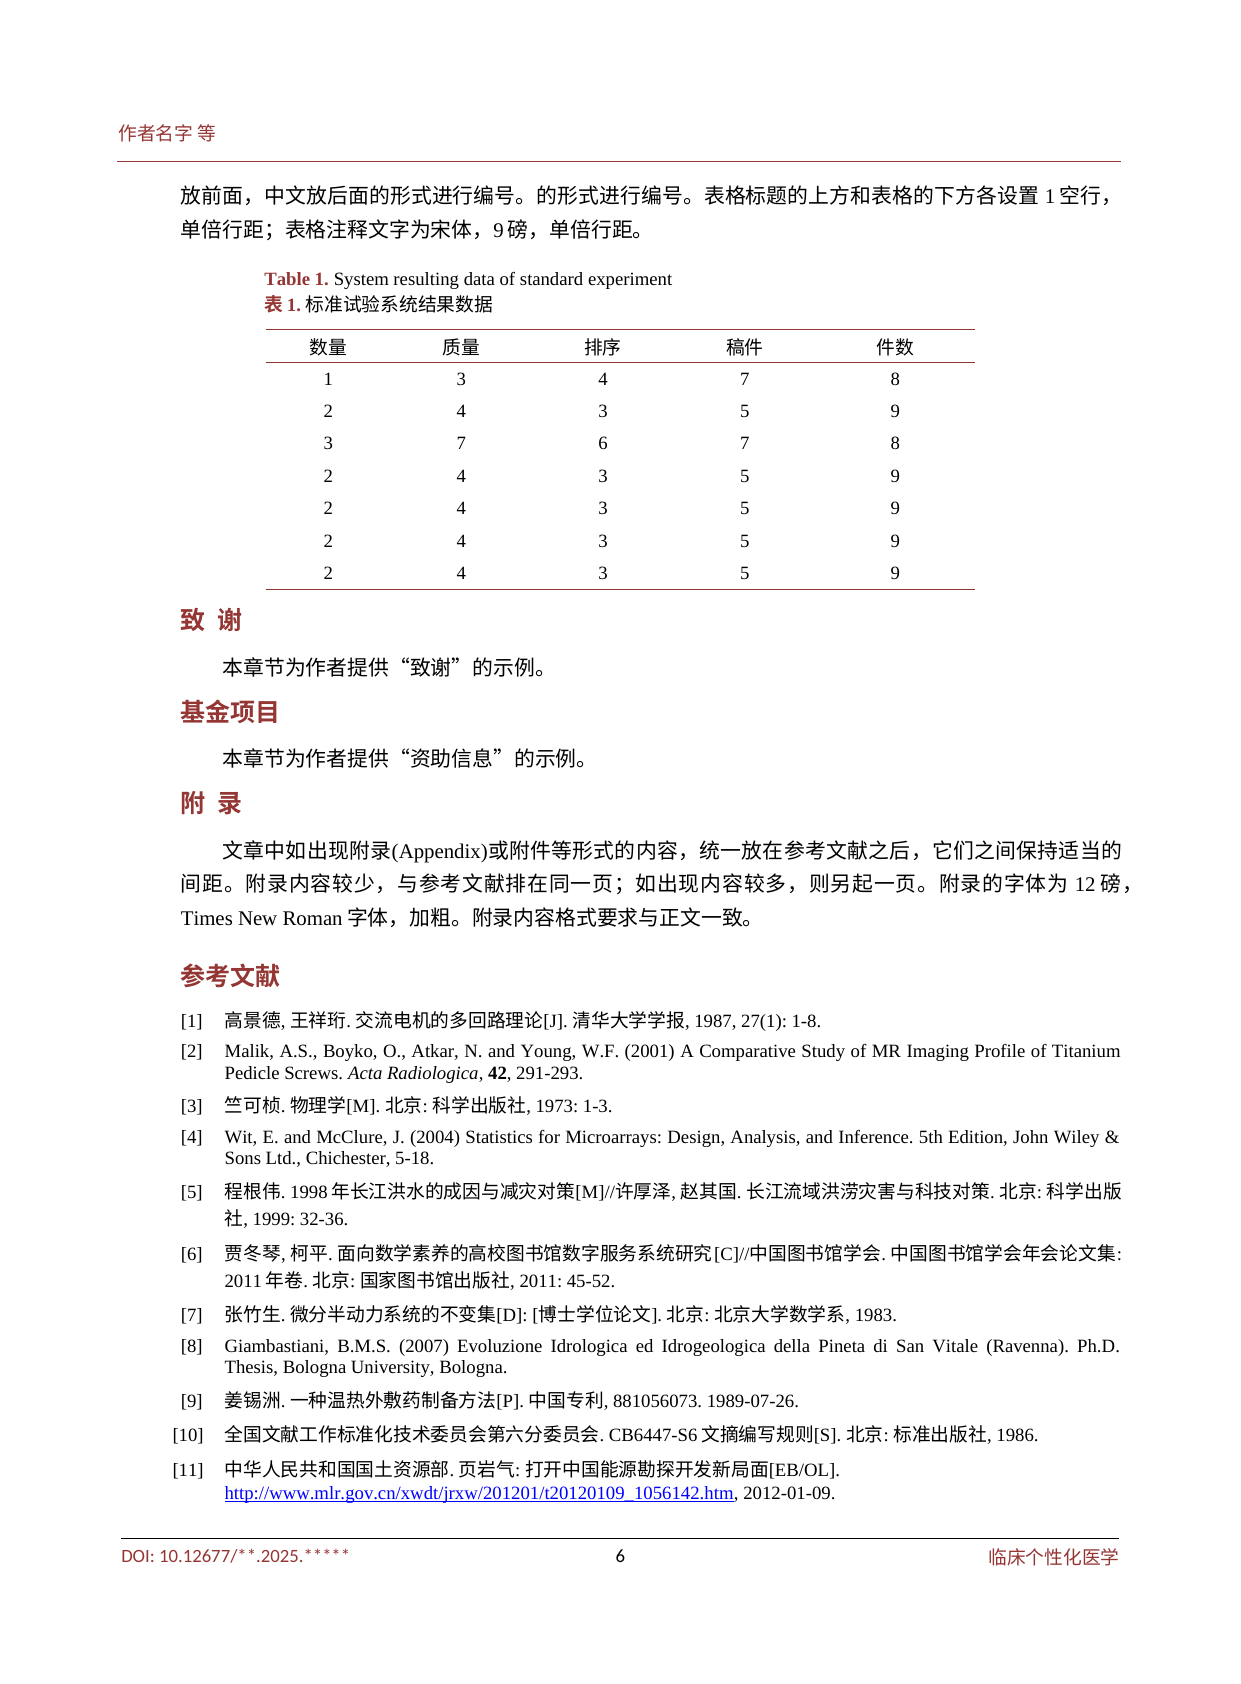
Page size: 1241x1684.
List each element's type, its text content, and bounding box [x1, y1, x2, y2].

list 竺可桢. 物理学[M]. 北京: 科学出版社, 1973: 1-3. [181, 1091, 1122, 1118]
table_header 质量 [390, 330, 532, 362]
table_cell 3 [266, 427, 390, 459]
table_cell 9 [815, 492, 974, 524]
table_header 件数 [815, 330, 974, 362]
table_cell 3 [532, 492, 673, 524]
table_cell 8 [815, 427, 974, 459]
table_cell 7 [674, 427, 815, 459]
table_cell 4 [390, 557, 532, 589]
text Table 1. System resulting data of standard experiment [181, 268, 1122, 289]
table_cell 2 [266, 394, 390, 427]
table_cell 2 [266, 524, 390, 557]
table_cell 7 [674, 363, 815, 394]
table_header 排序 [532, 330, 673, 362]
text 文章中如出现附录(Appendix)或附件等形式的内容，统一放在参考文献之后，它们之间保持适当的间距。附录内容较少，与参考文献排在同一页；如出现内容较多，则另起一页。附录的字体为，Times New Roman字体，加粗。附录内容格式要求与正文一致。 [181, 832, 1122, 932]
list 中华人民共和国国土资源部. 页岩气: 打开中国能源勘探开发新局面[EB/OL]. http://www.mlr.gov.cn/xwdt/jrxw/201201/t20120109_1056142.htm, 2012-01-09. [172, 1455, 1122, 1503]
table_cell 2 [266, 557, 390, 589]
list Malik, A.S., Boyko, O., Atkar, N. and Young, W.F. (2001) A Comparative Study of MR Imaging Profile of Titanium Pedicle Screws. Acta Radiologica, 42, 291-293. [181, 1040, 1122, 1083]
list 姜锡洲. 一种温热外敷药制备方法[P]. 中国专利, 881056073. 1989-07-26. [181, 1385, 1122, 1412]
table_cell 4 [390, 492, 532, 524]
list 贾冬琴, 柯平. 面向数学素养的高校图书馆数字服务系统研究[C]//中国图书馆学会. 中国图书馆学会年会论文集: 2011年卷. 北京: 国家图书馆出版社, 2011: 45-52. [181, 1238, 1122, 1292]
table_cell 5 [674, 394, 815, 427]
list 高景德, 王祥珩. 交流电机的多回路理论[J]. 清华大学学报, 1987, 27(1): 1-8. [181, 1006, 1122, 1033]
table_cell 5 [674, 524, 815, 557]
text 本章节为作者提供“资助信息”的示例。 [181, 740, 1122, 773]
list 程根伟. 1998年长江洪水的成因与减灾对策[M]//许厚泽, 赵其国. 长江流域洪涝灾害与科技对策. 北京: 科学出版社, 1999: 32-36. [181, 1176, 1122, 1231]
table_cell 3 [532, 459, 673, 492]
table_cell 3 [532, 394, 673, 427]
table_header 数量 [266, 330, 390, 362]
table_cell 9 [815, 394, 974, 427]
text 致 谢 [181, 603, 1122, 636]
table_cell 2 [266, 492, 390, 524]
table_cell 9 [815, 459, 974, 492]
table_cell 9 [815, 524, 974, 557]
table_cell 3 [532, 524, 673, 557]
table_cell 3 [390, 363, 532, 394]
list Wit, E. and McClure, J. (2004) Statistics for Microarrays: Design, Analysis, and Inference. 5th Edition, John Wiley & Sons Ltd., Chichester, 5-18. [181, 1126, 1122, 1169]
table_cell 2 [266, 459, 390, 492]
text 本章节为作者提供“致谢”的示例。 [181, 648, 1122, 682]
table_cell 4 [390, 459, 532, 492]
table_cell 3 [532, 557, 673, 589]
text 表1. 标准试验系统结果数据 [181, 289, 1122, 317]
table_cell 4 [390, 394, 532, 427]
table_cell 4 [390, 524, 532, 557]
list 全国文献工作标准化技术委员会第六分委员会. CB6447-S6文摘编写规则[S]. 北京: 标准出版社, 1986. [172, 1420, 1122, 1447]
text 附 录 [181, 786, 1122, 819]
table_cell 5 [674, 459, 815, 492]
table_cell 6 [532, 427, 673, 459]
list 张竹生. 微分半动力系统的不变集[D]: [博士学位论文]. 北京: 北京大学数学系, 1983. [181, 1300, 1122, 1327]
text 参考文献 [181, 957, 1122, 993]
table_cell 1 [266, 363, 390, 394]
table_cell 8 [815, 363, 974, 394]
table_cell 9 [815, 557, 974, 589]
table_header 稿件 [674, 330, 815, 362]
table_cell 7 [390, 427, 532, 459]
list Giambastiani, B.M.S. (2007) Evoluzione Idrologica ed Idrogeologica della Pineta di San Vitale (Ravenna). Ph.D. Thesis, Bologna University, Bologna. [181, 1335, 1122, 1378]
text 基金项目 [181, 694, 1122, 728]
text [181, 177, 1122, 244]
table_cell 5 [674, 492, 815, 524]
table_cell 4 [532, 363, 673, 394]
table_cell 5 [674, 557, 815, 589]
